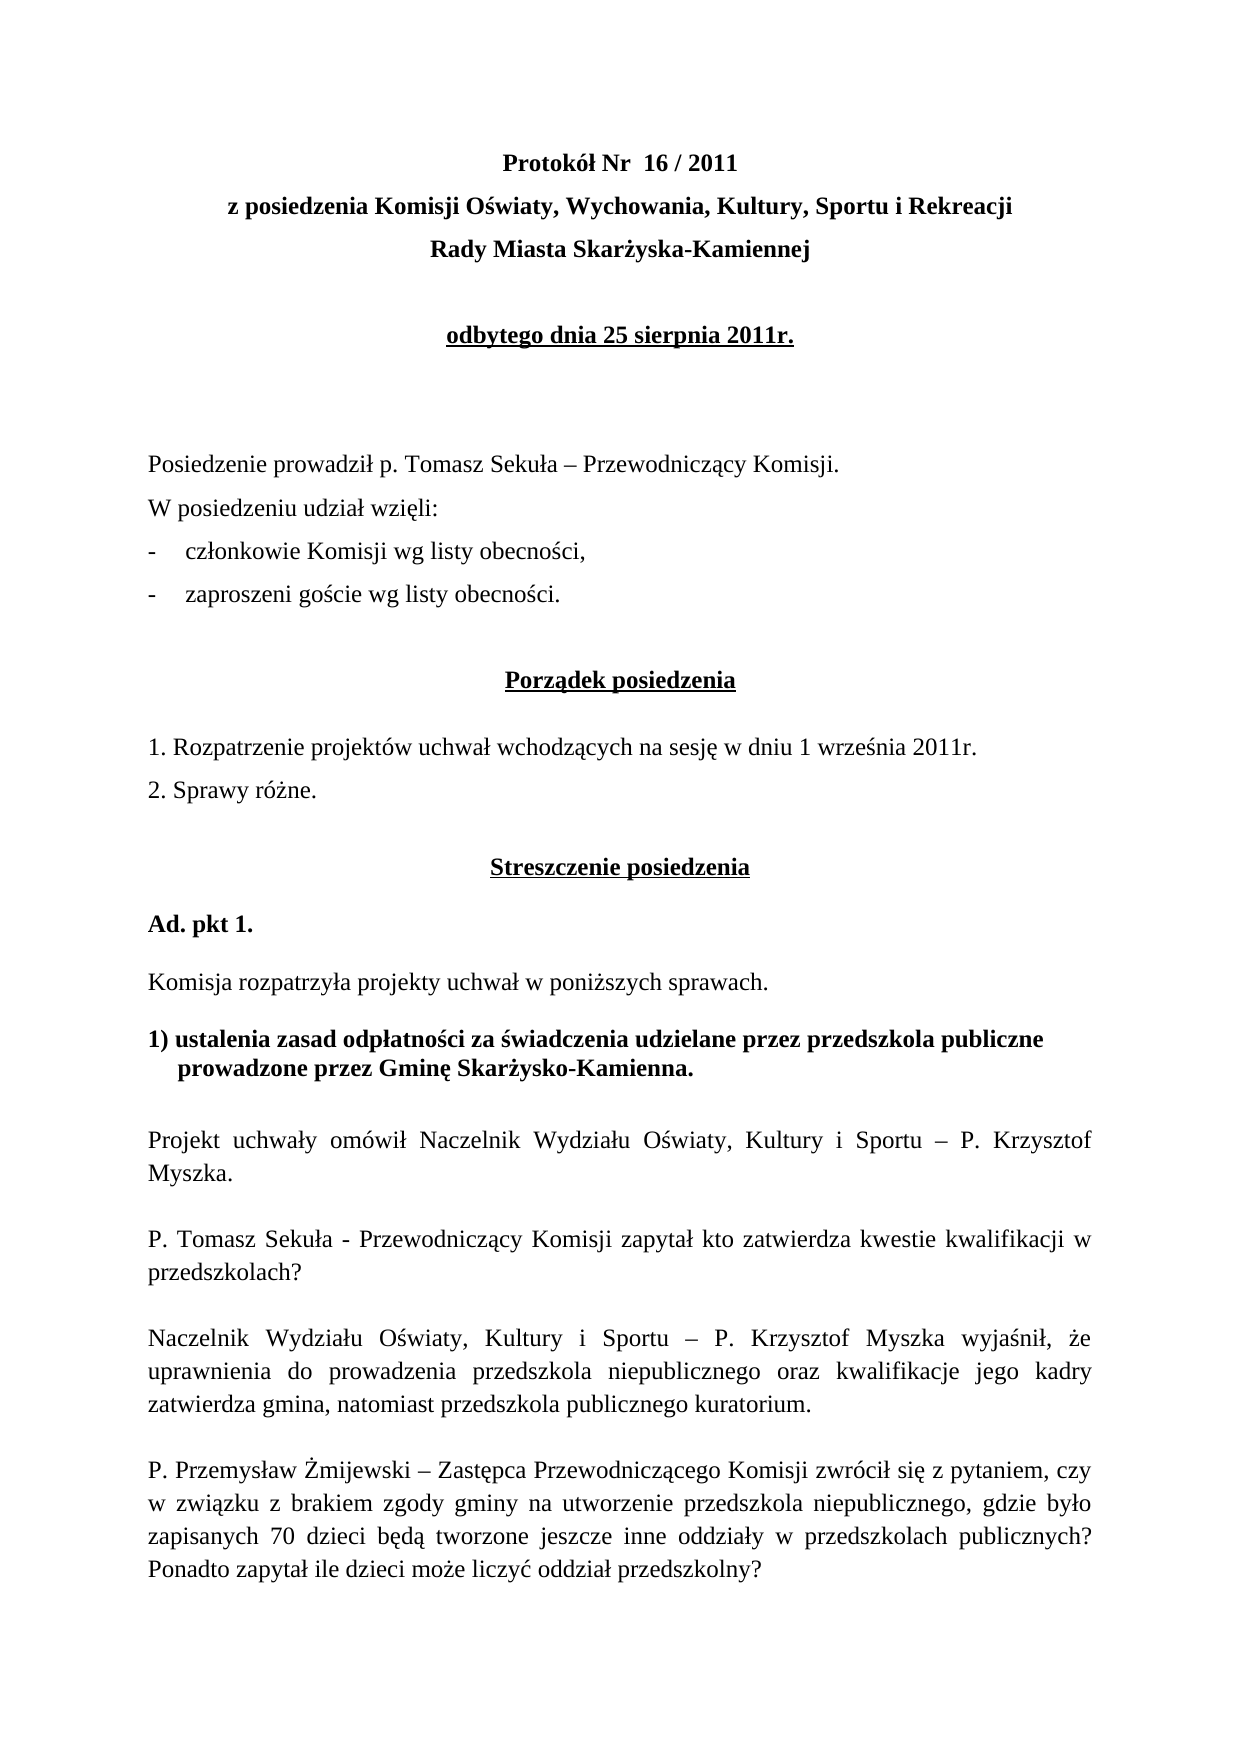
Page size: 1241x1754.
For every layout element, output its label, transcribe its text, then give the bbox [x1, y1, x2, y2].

title Protokół Nr 16 / 2011 [148, 148, 1093, 176]
text Streszczenie posiedzenia [148, 852, 1093, 880]
text Komisja rozpatrzyła projekty uchwał w poniższych sprawach. [148, 967, 1093, 995]
text Posiedzenie prowadził p. Tomasz Sekuła – Przewodniczący Komisji. [148, 449, 1093, 478]
list członkowie Komisji wg listy obecności, [148, 536, 1093, 564]
text P. Tomasz Sekuła - Przewodniczący Komisji zapytał kto zatwierdza kwestie kwalifikacji w przedszkolach? [148, 1224, 1093, 1286]
text Rady Miasta Skarżyska-Kamiennej [148, 234, 1093, 263]
text odbytego dnia 25 sierpnia 2011r. [148, 320, 1093, 349]
text 1) ustalenia zasad odpłatności za świadczenia udzielane przez przedszkola publiczne [148, 1024, 1093, 1053]
text Ad. pkt 1. [148, 909, 1093, 938]
text 1. Rozpatrzenie projektów uchwał wchodzących na sesję w dniu 1 września 2011r. [148, 732, 1093, 761]
text Naczelnik Wydziału Oświaty, Kultury i Sportu – P. Krzysztof Myszka wyjaśnił, że uprawnienia do prowadzenia przedszkola niepublicznego oraz kwalifikacje jego kadry zatwierdza gmina, natomiast przedszkola publicznego kuratorium. [148, 1323, 1093, 1418]
text P. Przemysław Żmijewski – Zastępca Przewodniczącego Komisji zwrócił się z pytaniem, czy w związku z brakiem zgody gminy na utworzenie przedszkola niepublicznego, gdzie było zapisanych 70 dzieci będą tworzone jeszcze inne oddziały w przedszkolach publicznych? Ponadto zapytał ile dzieci może liczyć oddział przedszkolny? [148, 1455, 1093, 1583]
subtitle Porządek posiedzenia [148, 665, 1093, 694]
text z posiedzenia Komisji Oświaty, Wychowania, Kultury, Sportu i Rekreacji [148, 191, 1093, 219]
text 2. Sprawy różne. [148, 775, 1093, 804]
list zaproszeni goście wg listy obecności. [148, 579, 1093, 608]
text Projekt uchwały omówił Naczelnik Wydziału Oświaty, Kultury i Sportu – P. Krzysztof Myszka. [148, 1125, 1093, 1186]
text prowadzone przez Gminę Skarżysko-Kamienna. [177, 1053, 1093, 1082]
text W posiedzeniu udział wzięli: [148, 493, 1093, 521]
